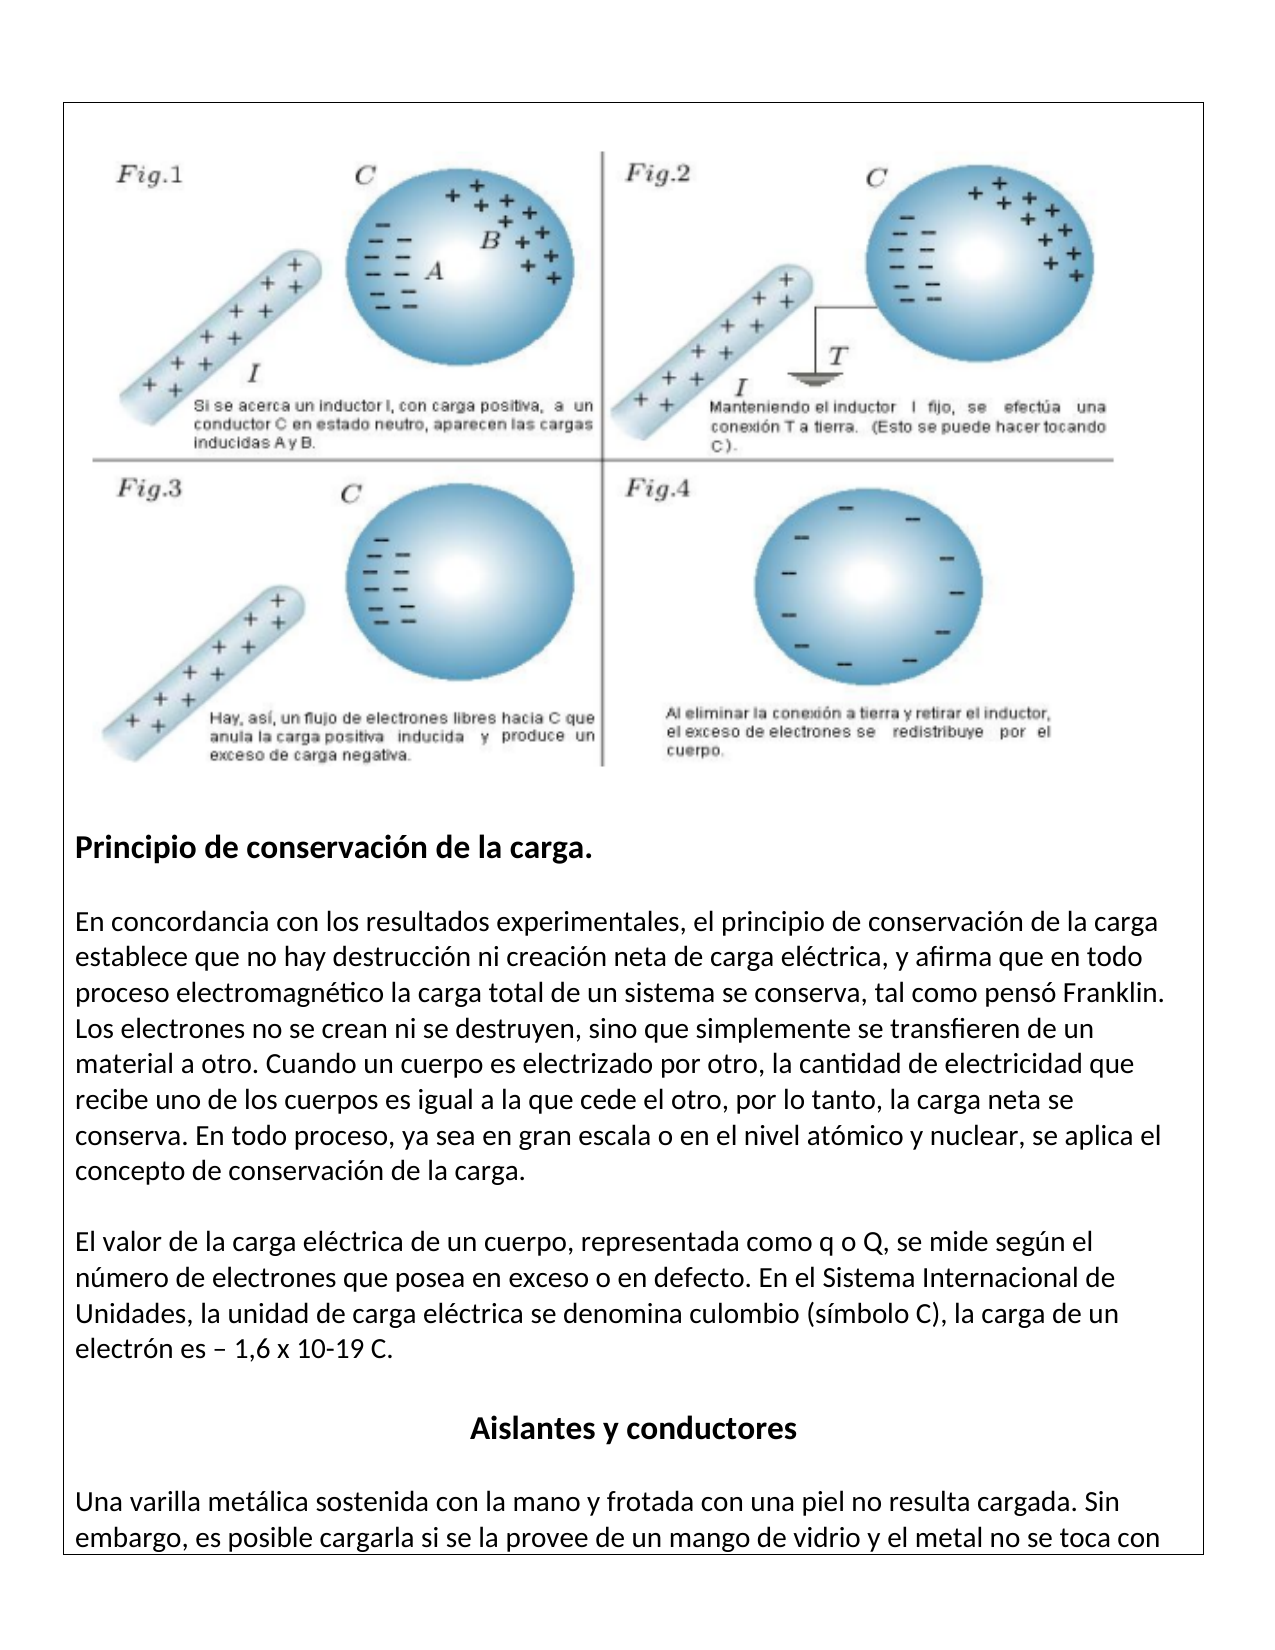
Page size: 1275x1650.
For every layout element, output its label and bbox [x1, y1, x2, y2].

table_header [64, 103, 1203, 1554]
picture [75, 138, 1157, 791]
